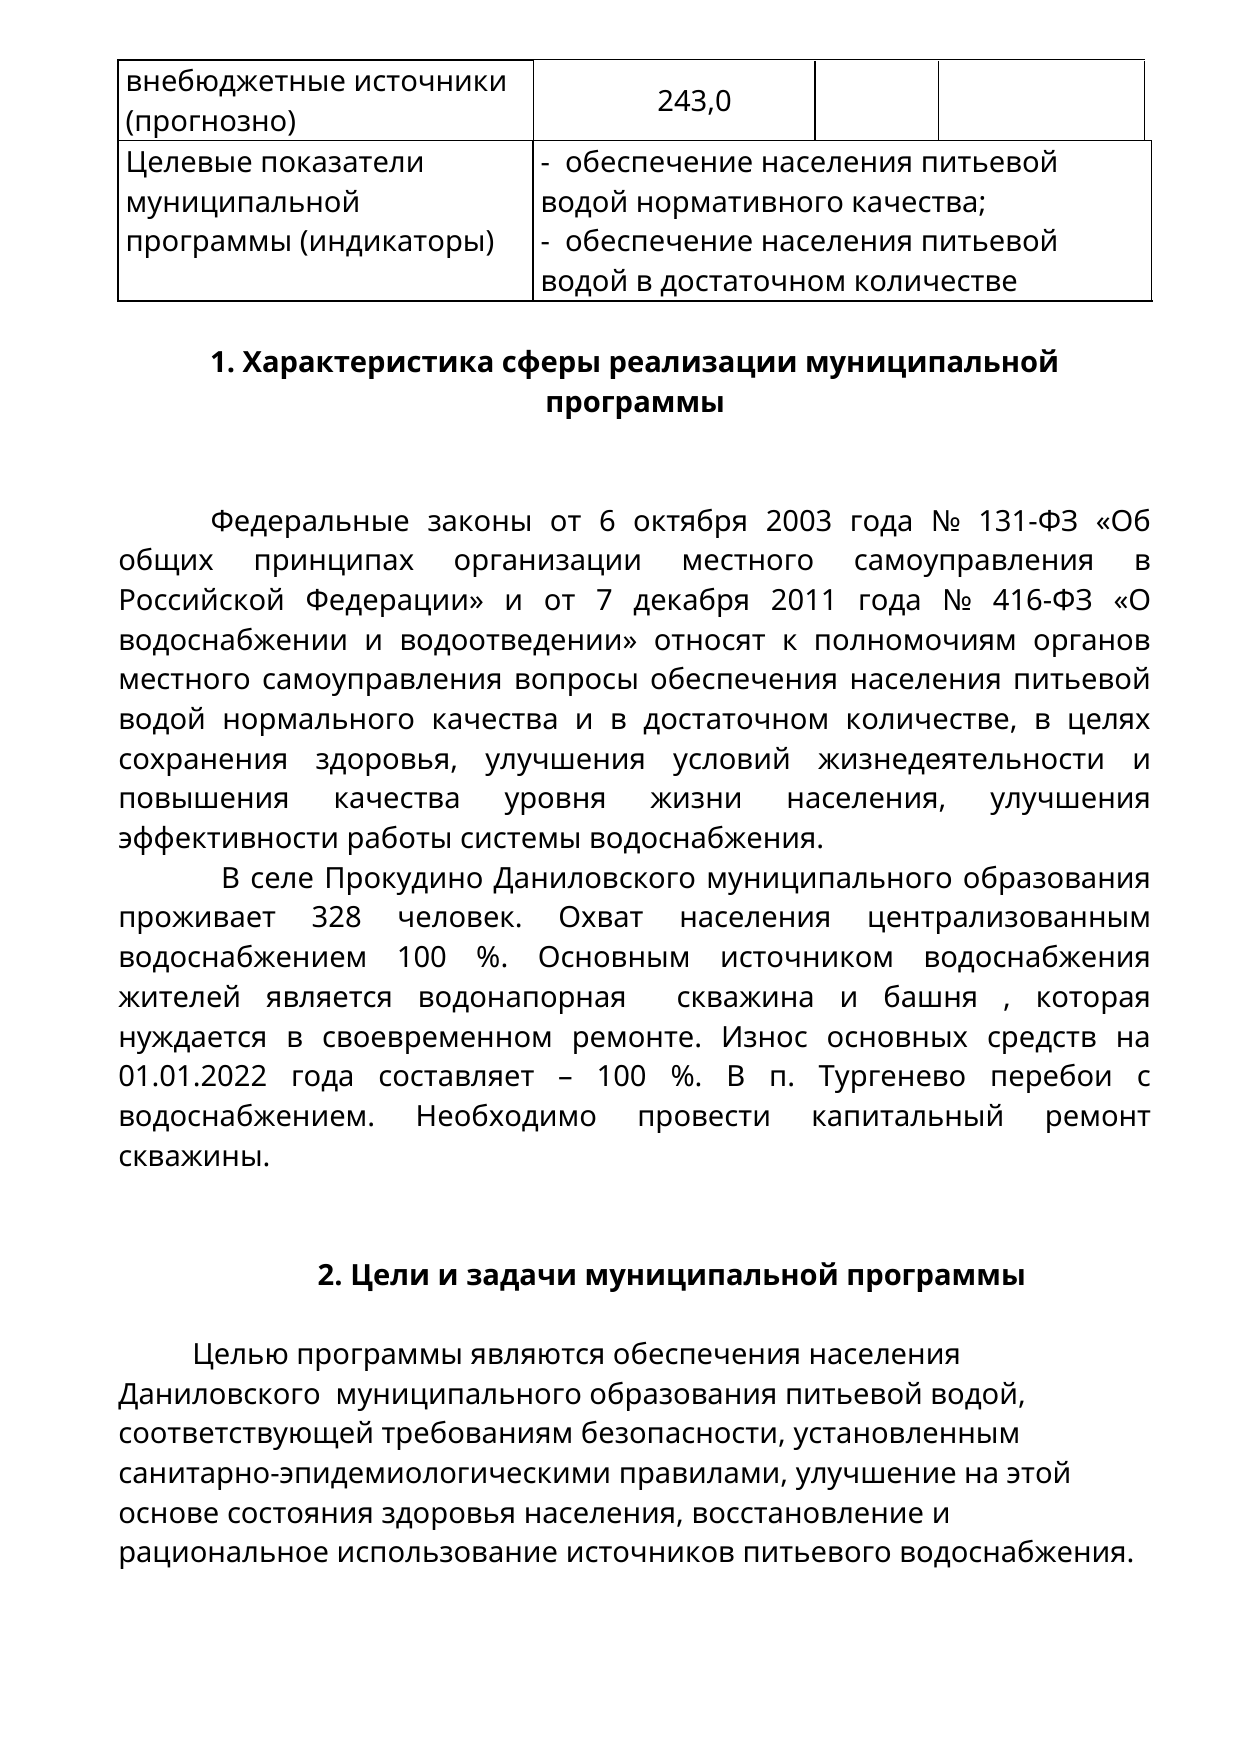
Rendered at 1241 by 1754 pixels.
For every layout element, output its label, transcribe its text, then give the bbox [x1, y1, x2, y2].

text Целью программы являются обеспечения населения Даниловского муниципального образования питьевой водой, соответствующей требованиям безопасности, установленным санитарно-эпидемиологическими правилами, улучшение на этой основе состояния здоровья населения, восстановление и рациональное использование источников питьевого водоснабжения. [118, 1333, 1152, 1571]
text 2. Цели и задачи муниципальной программы [118, 1254, 1152, 1294]
table_cell - обеспечение населения питьевой водой нормативного качества; - обеспечение населения питьевой водой в достаточном количестве [534, 141, 1151, 300]
table_cell [939, 60, 1144, 140]
table_cell 243,0 [534, 60, 815, 140]
table_cell внебюджетные источники (прогнозно) [119, 61, 533, 140]
table_cell [816, 60, 938, 140]
text 1. Характеристика сферы реализации муниципальной программы [118, 341, 1152, 421]
table_cell Целевые показатели муниципальной программы (индикаторы) [119, 141, 532, 300]
text В селе Прокудино Даниловского муниципального образования проживает 328 человек. Охват населения централизованным водоснабжением 100 %. Основным источником водоснабжения жителей является водонапорная скважина и башня , которая нуждается в своевременном ремонте. Износ основных средств на 01.01.2022 года составляет – 100 %. В п. Тургенево перебои с водоснабжением. Необходимо провести капитальный ремонт скважины. [118, 857, 1152, 1174]
text Федеральные законы от 6 октября 2003 года № 131-ФЗ «Об общих принципах организации местного самоуправления в Российской Федерации» и от 7 декабря 2011 года № 416-ФЗ «О водоснабжении и водоотведении» относят к полномочиям органов местного самоуправления вопросы обеспечения населения питьевой водой нормального качества и в достаточном количестве, в целях сохранения здоровья, улучшения условий жизнедеятельности и повышения качества уровня жизни населения, улучшения эффективности работы системы водоснабжения. [118, 500, 1152, 857]
